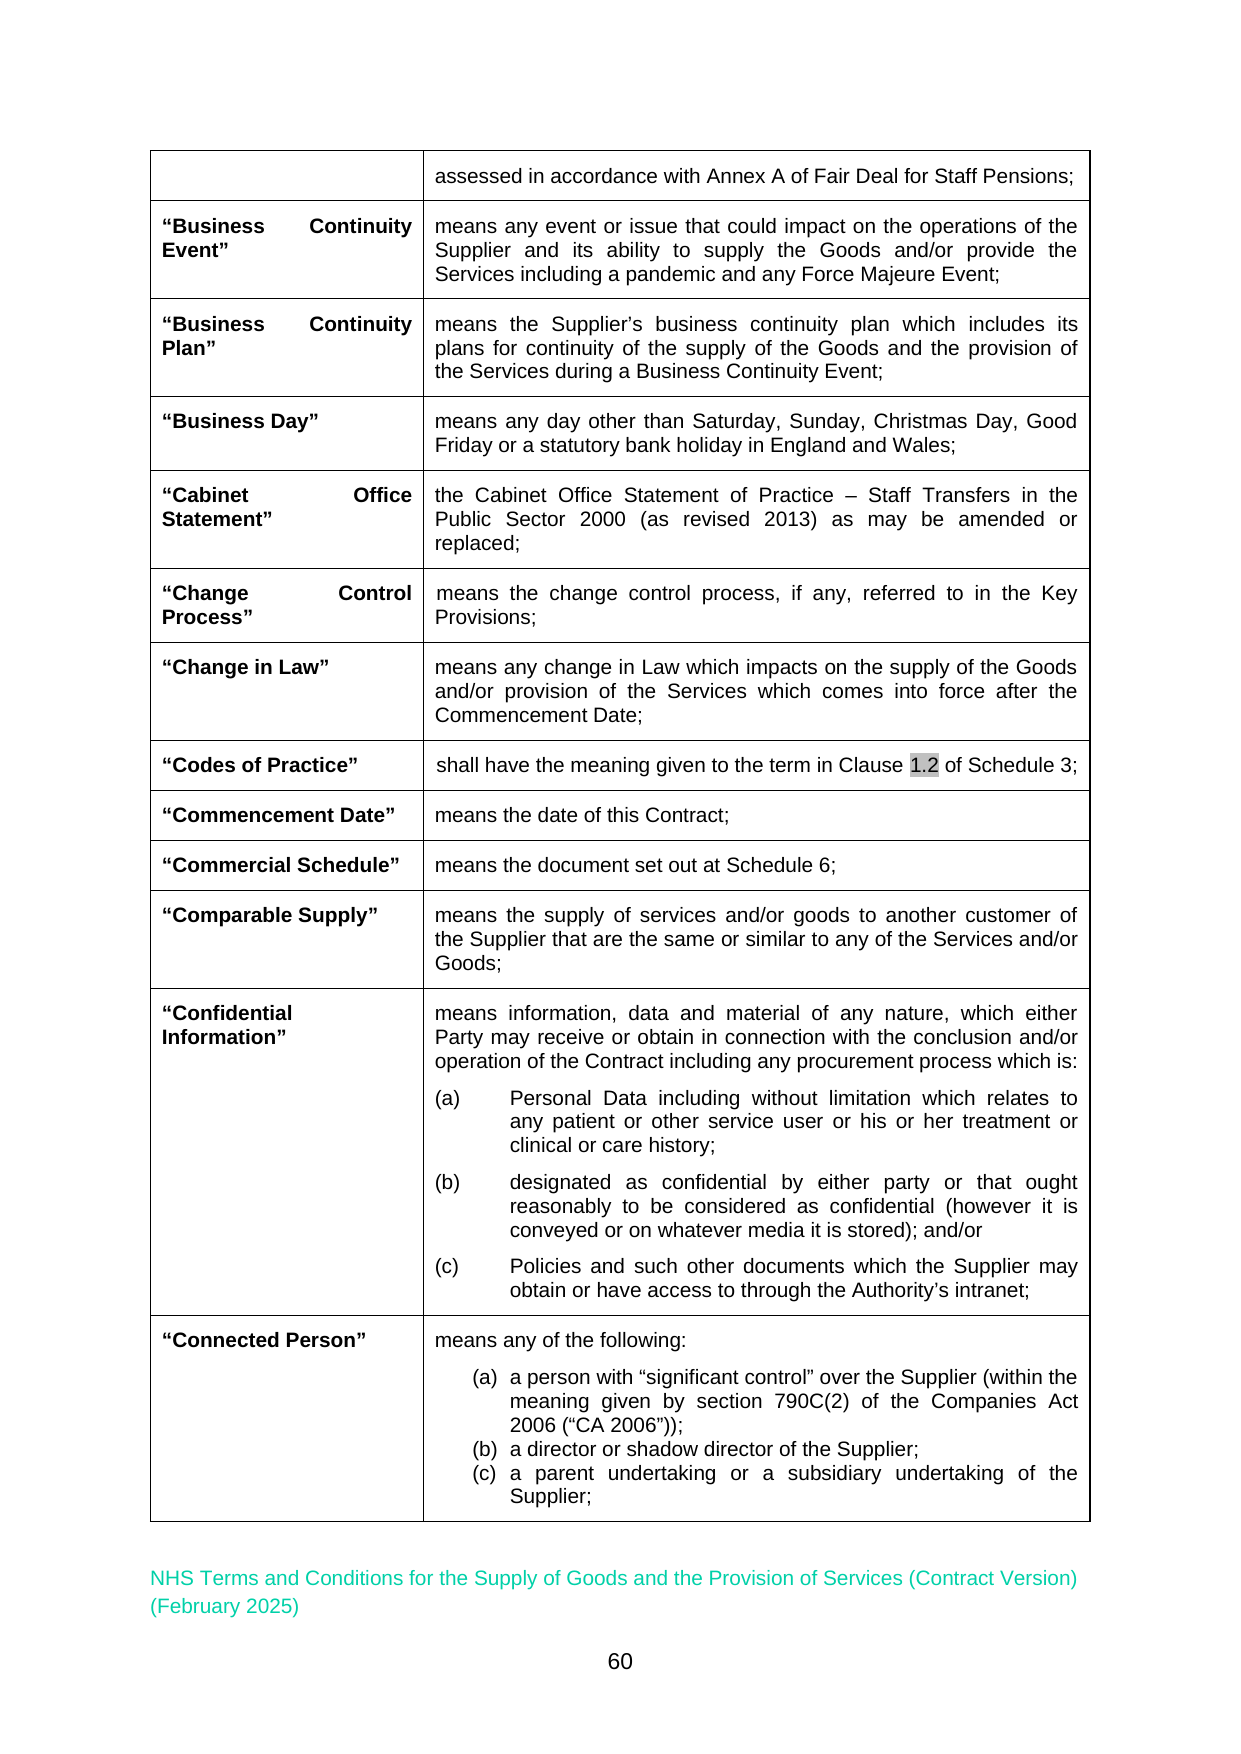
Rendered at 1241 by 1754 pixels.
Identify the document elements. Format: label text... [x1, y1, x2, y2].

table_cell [424, 1316, 1089, 1521]
table_cell “Change in Law” [151, 643, 423, 739]
table_cell shall have the meaning given to the term in Clause 1.2 of Schedule 3; [424, 741, 1089, 789]
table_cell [424, 151, 1089, 200]
table_cell means the Supplier’s business continuity plan which includes its plans for continuity of the supply of the Goods and the provision of the Services during a Business Continuity Event; [424, 299, 1089, 396]
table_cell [151, 151, 423, 200]
table_cell means the date of this Contract; [424, 791, 1089, 839]
table_cell means the supply of services and/or goods to another customer of the Supplier that are the same or similar to any of the Services and/or Goods; [424, 891, 1089, 987]
table_cell “Cabinet Office Statement” [151, 471, 423, 568]
table_cell “Codes of Practice” [151, 741, 423, 789]
table_cell means any change in Law which impacts on the supply of the Goods and/or provision of the Services which comes into force after the Commencement Date; [424, 643, 1089, 739]
table_cell “Commencement Date” [151, 791, 423, 839]
table_cell means the change control process, if any, referred to in the Key Provisions; [424, 569, 1089, 642]
table_cell means any event or issue that could impact on the operations of the Supplier and its ability to supply the Goods and/or provide the Services including a pandemic and any Force Majeure Event; [424, 201, 1089, 298]
table_cell “Commercial Schedule” [151, 841, 423, 889]
table_cell “Business Continuity Event” [151, 201, 423, 298]
table_cell means any day other than Saturday, Sunday, Christmas Day, Good Friday or a statutory bank holiday in England and Wales; [424, 397, 1089, 470]
table_cell “Comparable Supply” [151, 891, 423, 987]
table_cell means the document set out at Schedule 6; [424, 841, 1089, 889]
table_cell “Confidential Information” [151, 989, 423, 1314]
table_cell “Business Continuity Plan” [151, 299, 423, 396]
table_cell means information, data and material of any nature, which either Party may receive or obtain in connection with the conclusion and/or operation of the Contract including any procurement process which is: (a) Personal Data including without limitation which relates to any patient or other service user or his or her treatment or clinical or care history; (b) designated as confidential by either party or that ought reasonably to be considered as confidential (however it is conveyed or on whatever media it is stored); and/or (c) Policies and such other documents which the Supplier may obtain or have access to through the Authority’s intranet; [424, 989, 1089, 1314]
table_cell “Business Day” [151, 397, 423, 470]
table_cell the Cabinet Office Statement of Practice – Staff Transfers in the Public Sector 2000 (as revised 2013) as may be amended or replaced; [424, 471, 1089, 568]
table_cell “Change Control Process” [151, 569, 423, 642]
table_cell “Connected Person” [151, 1316, 423, 1521]
